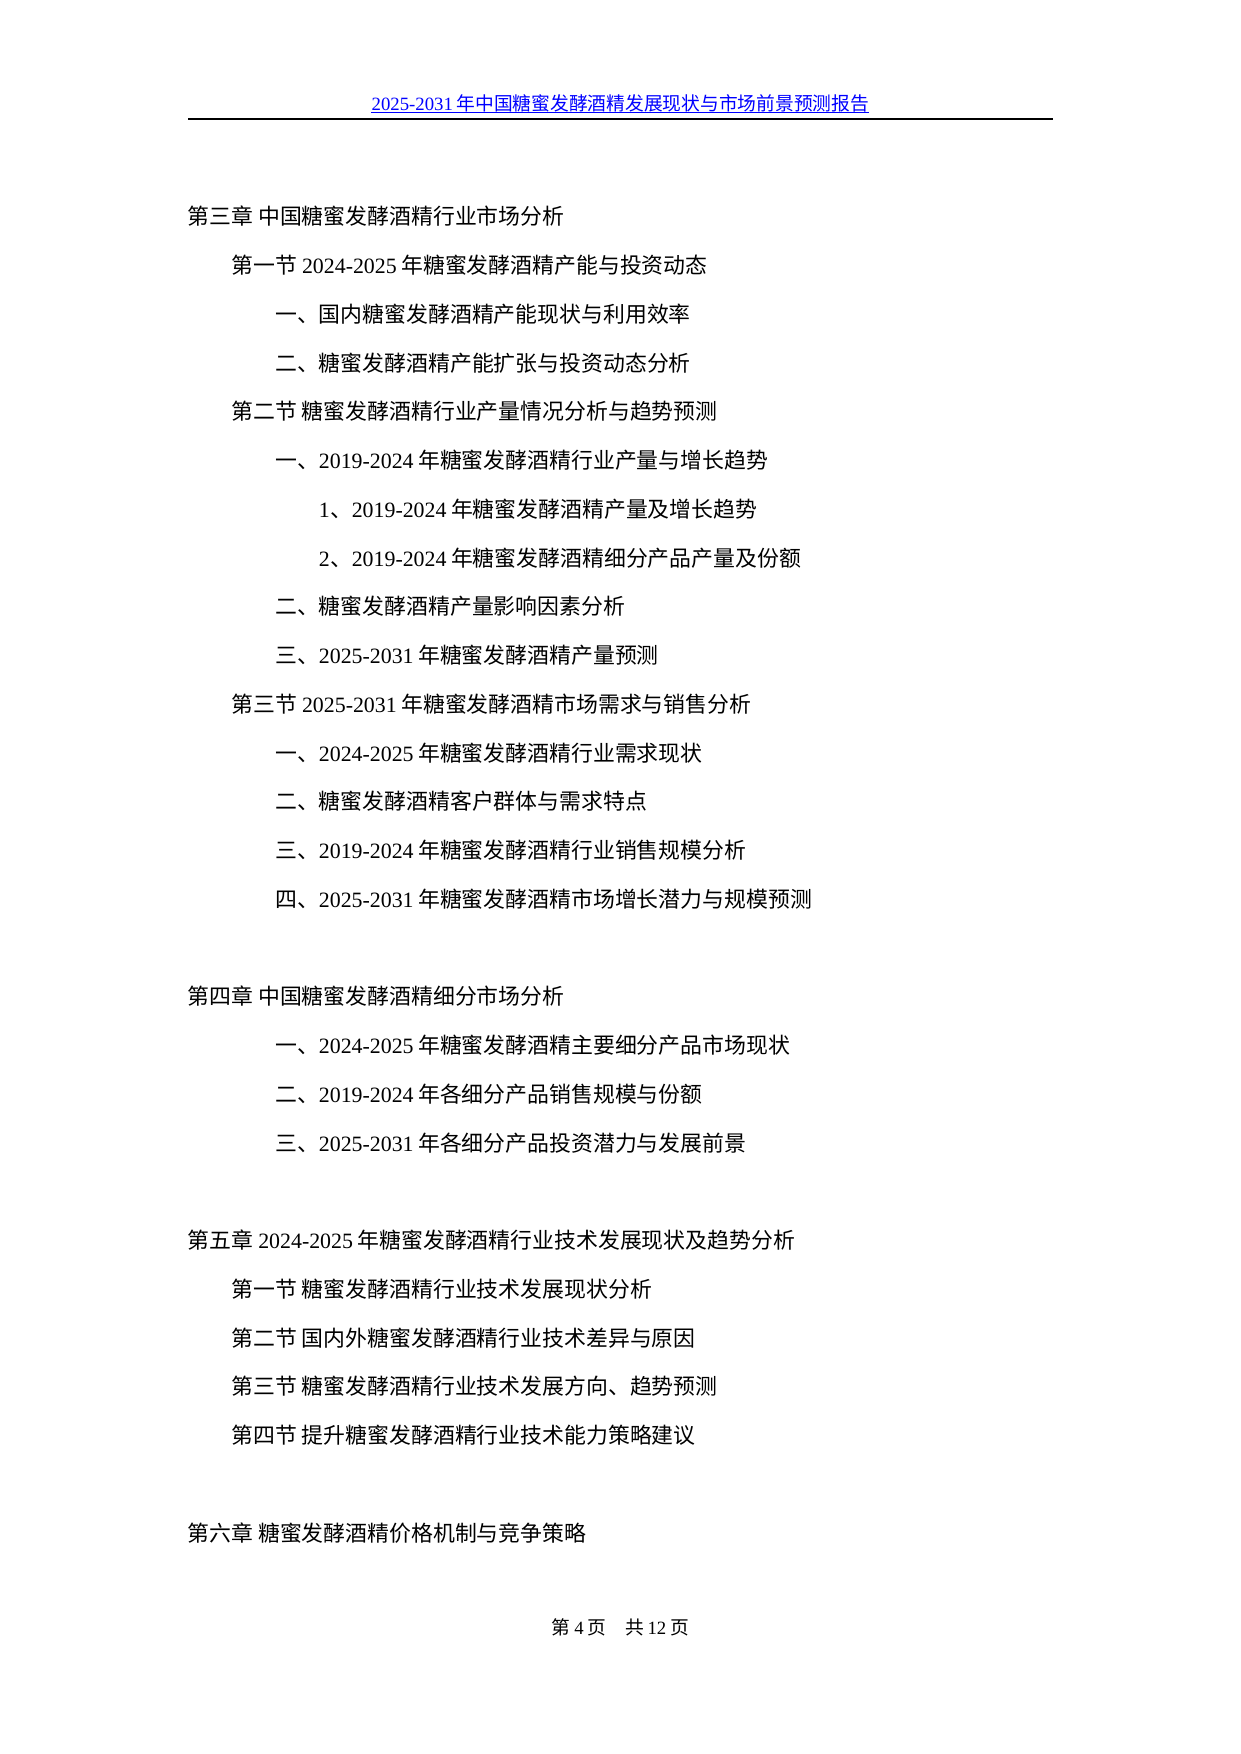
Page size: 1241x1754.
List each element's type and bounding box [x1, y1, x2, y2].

text [187, 150, 1053, 1548]
